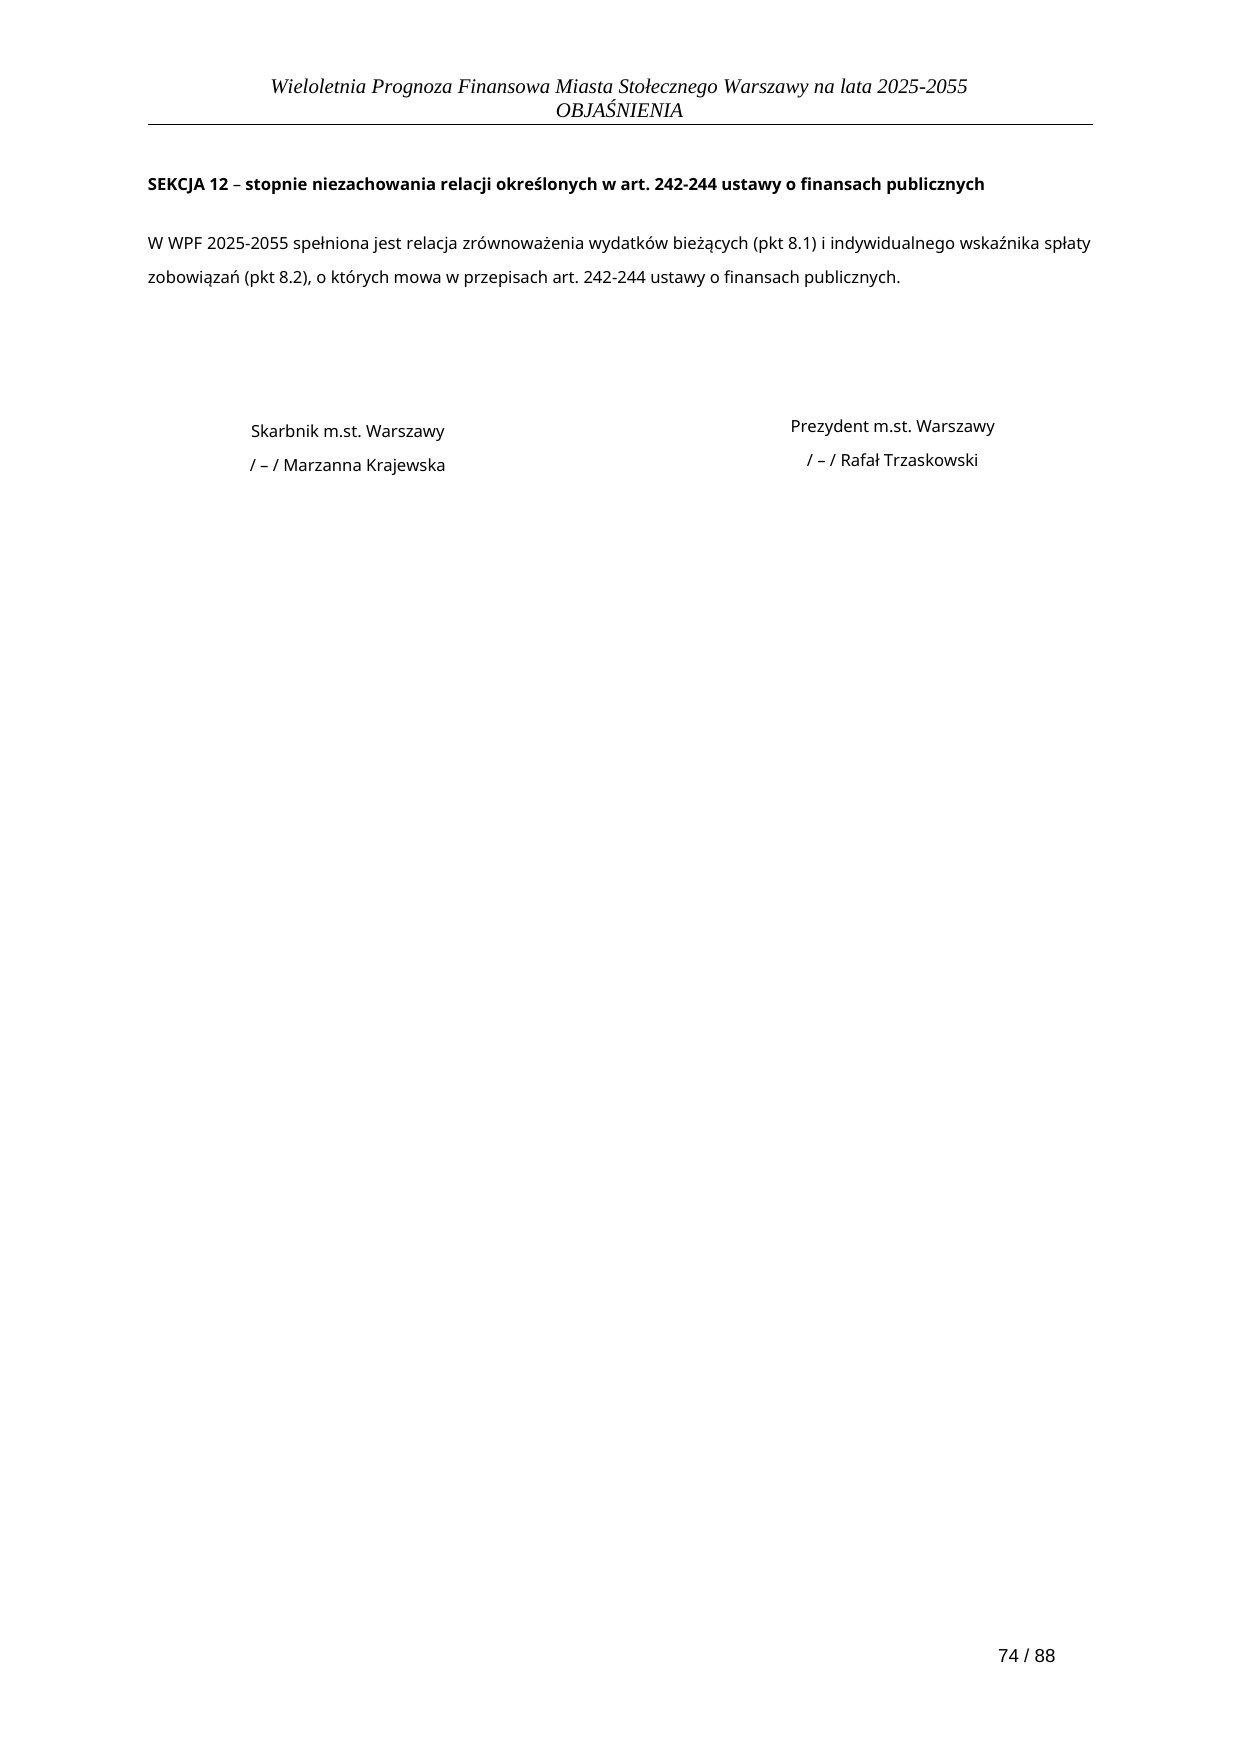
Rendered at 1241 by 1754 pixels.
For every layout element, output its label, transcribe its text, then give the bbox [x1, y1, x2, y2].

text W WPF 2025-2055 spełniona jest relacja zrównoważenia wydatków bieżących (pkt 8.1) i indywidualnego wskaźnika spłaty zobowiązań (pkt 8.2), o których mowa w przepisach art. 242-244 ustawy o finansach publicznych. [148, 232, 1093, 288]
text SEKCJA 12 – stopnie niezachowania relacji określonych w art. 242-244 ustawy o finansach publicznych [148, 173, 1093, 195]
